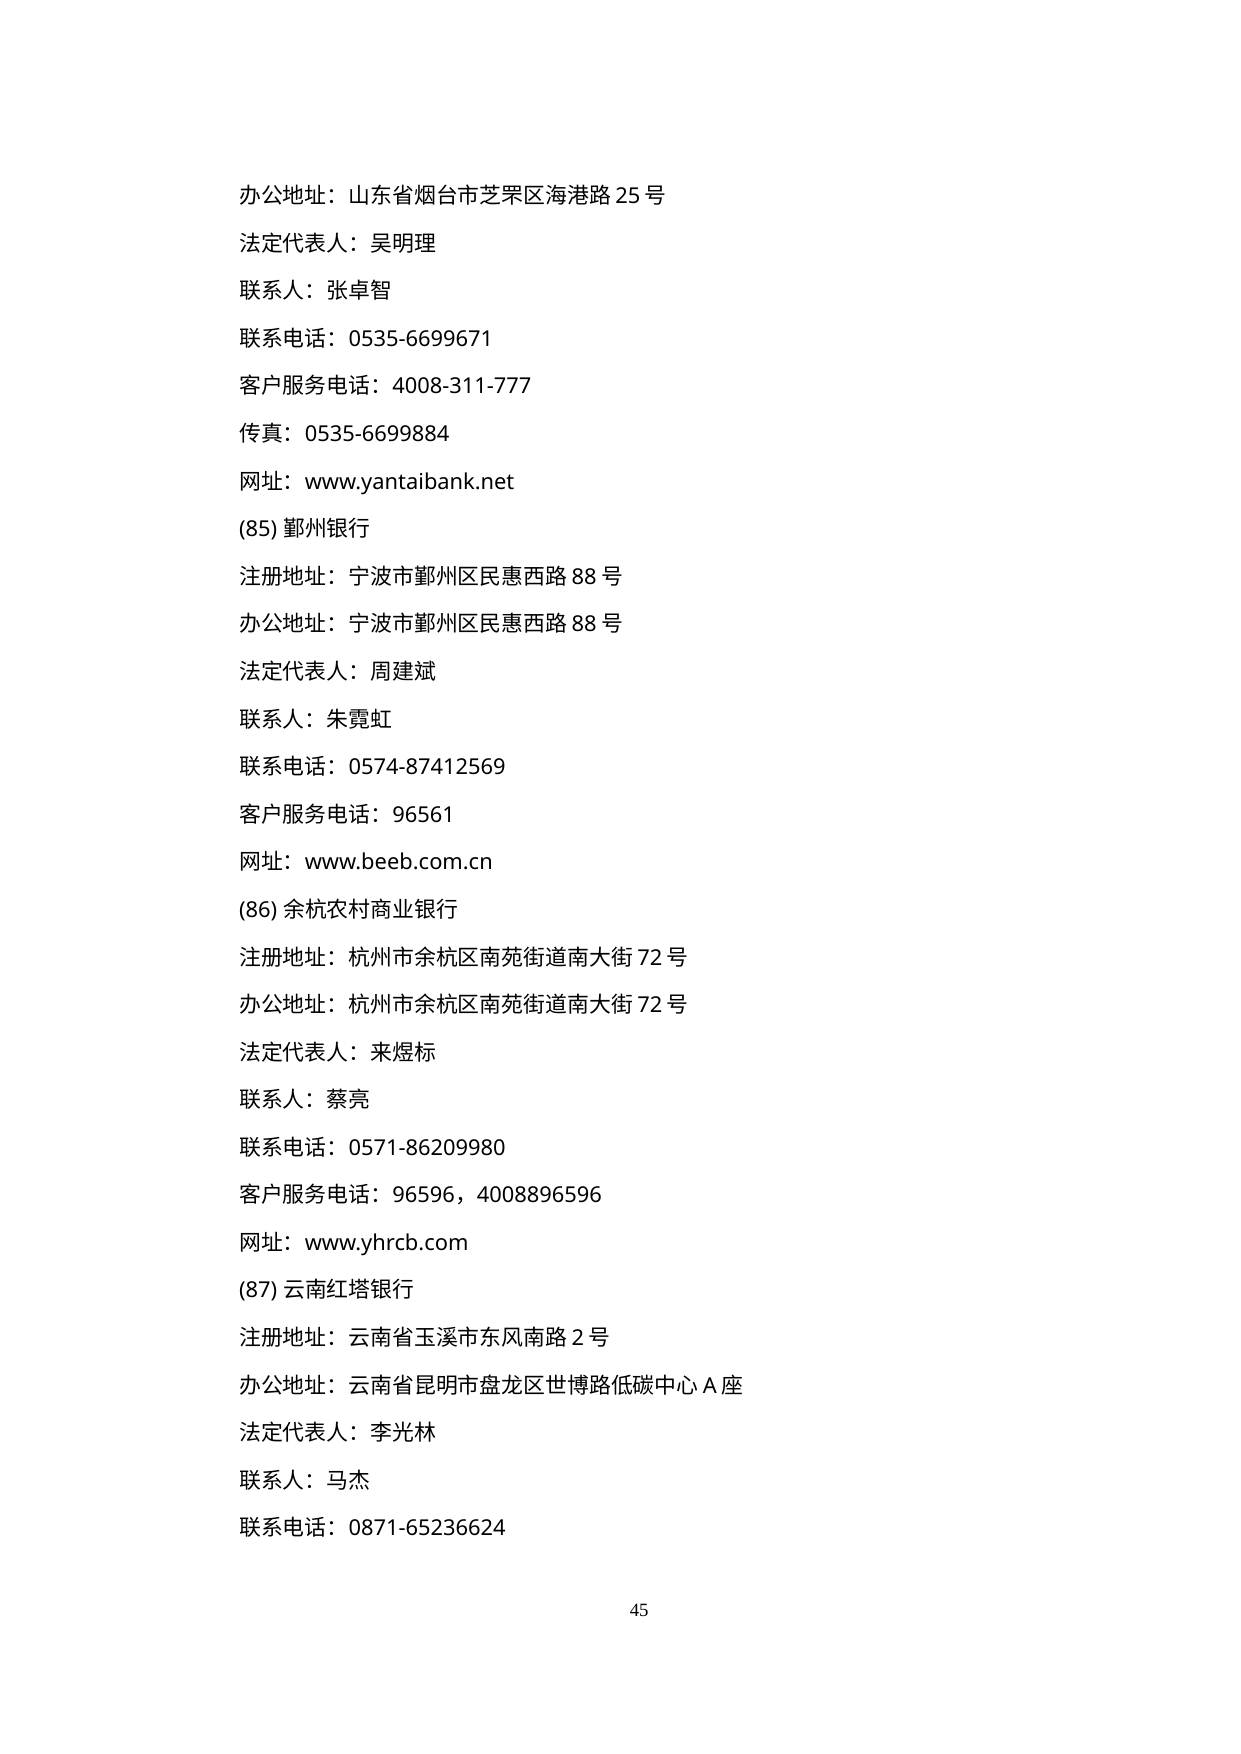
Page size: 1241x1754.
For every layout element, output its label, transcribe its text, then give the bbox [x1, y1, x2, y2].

text 联系电话：0535-6699671 [189, 321, 1051, 353]
text 办公地址：杭州市余杭区南苑街道南大街72号 [189, 987, 1051, 1019]
text 联系人：朱霓虹 [189, 702, 1051, 733]
text 联系电话：0871-65236624 [189, 1510, 1051, 1542]
text 法定代表人：李光林 [189, 1415, 1051, 1447]
text (87) 云南红塔银行 [189, 1272, 1051, 1304]
text 网址：www.yantaibank.net [189, 464, 1051, 495]
text 联系电话：0574-87412569 [189, 749, 1051, 781]
text 法定代表人：周建斌 [189, 654, 1051, 686]
text 办公地址：宁波市鄞州区民惠西路88号 [189, 606, 1051, 638]
text 传真：0535-6699884 [189, 416, 1051, 448]
text 联系人：马杰 [189, 1463, 1051, 1494]
text (86) 余杭农村商业银行 [189, 892, 1051, 924]
text 办公地址：云南省昆明市盘龙区世博路低碳中心A座 [189, 1368, 1051, 1399]
text 网址：www.yhrcb.com [189, 1225, 1051, 1257]
text 注册地址：云南省玉溪市东风南路2号 [189, 1320, 1051, 1352]
text 联系人：蔡亮 [189, 1082, 1051, 1114]
text 网址：www.beeb.com.cn [189, 844, 1051, 876]
text 联系电话：0571-86209980 [189, 1130, 1051, 1161]
text 法定代表人：来煜标 [189, 1035, 1051, 1066]
text 客户服务电话：96561 [189, 797, 1051, 828]
text 客户服务电话：96596，4008896596 [189, 1177, 1051, 1209]
text 注册地址：宁波市鄞州区民惠西路88号 [189, 559, 1051, 591]
text 办公地址：山东省烟台市芝罘区海港路25号 [189, 178, 1051, 210]
text 法定代表人：吴明理 [189, 226, 1051, 257]
text 客户服务电话：4008-311-777 [189, 368, 1051, 400]
text 注册地址：杭州市余杭区南苑街道南大街72号 [189, 939, 1051, 971]
text (85) 鄞州银行 [189, 511, 1051, 543]
text 联系人：张卓智 [189, 273, 1051, 305]
